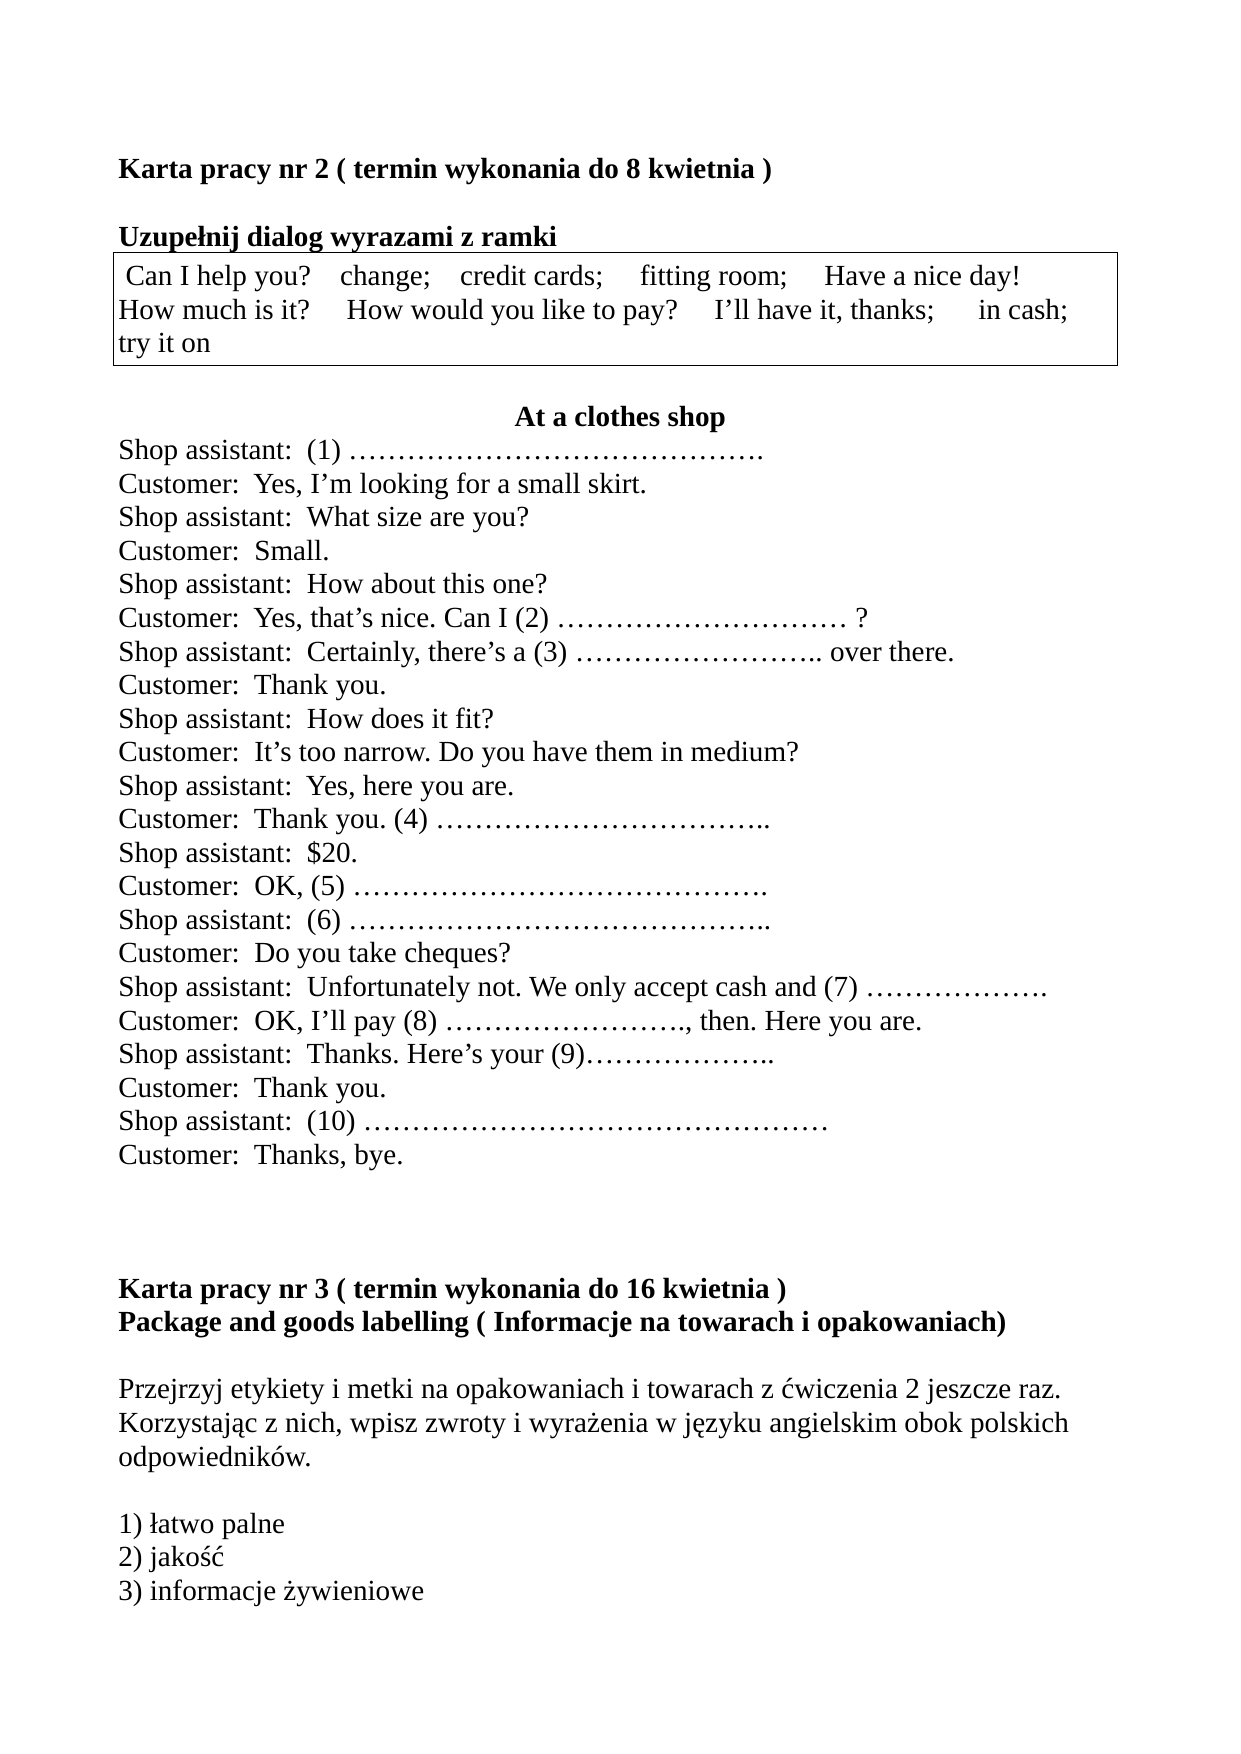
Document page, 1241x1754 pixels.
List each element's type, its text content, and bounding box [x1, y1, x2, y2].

text Karta pracy nr 2 ( termin wykonania do 8 kwietnia ) [118, 152, 1122, 185]
text Customer: Thank you. [118, 667, 1122, 701]
text At a clothes shop [118, 399, 1122, 432]
text Package and goods labelling ( Informacje na towarach i opakowaniach) [118, 1304, 1122, 1338]
table_header Can I help you? change; credit cards; fitting room; Have a nice day! How much is it? How would you like to pay? I’ll have it, thanks; in cash; try it on [114, 253, 1117, 365]
text Shop assistant: How about this one? [118, 567, 1122, 600]
text Customer: It’s too narrow. Do you have them in medium? [118, 734, 1122, 768]
text 2) jakość [118, 1539, 1122, 1573]
text Shop assistant: How does it fit? [118, 701, 1122, 734]
text Shop assistant: (10) ………………………………………… [118, 1103, 1122, 1137]
text Shop assistant: Unfortunately not. We only accept cash and (7) ………………. [118, 969, 1122, 1003]
text Przejrzyj etykiety i metki na opakowaniach i towarach z ćwiczenia 2 jeszcze raz. Korzystając z nich, wpisz zwroty i wyrażenia w języku angielskim obok polskich odpowiedników. [118, 1372, 1122, 1472]
text Customer: OK, I’ll pay (8) ……………………., then. Here you are. [118, 1003, 1122, 1036]
text Shop assistant: Thanks. Here’s your (9)……………….. [118, 1036, 1122, 1070]
text Shop assistant: Certainly, there’s a (3) …………………….. over there. [118, 634, 1122, 667]
text 1) łatwo palne [118, 1506, 1122, 1539]
text Customer: Do you take cheques? [118, 936, 1122, 969]
text Shop assistant: Yes, here you are. [118, 768, 1122, 801]
text Customer: OK, (5) ……………………………………. [118, 868, 1122, 902]
text Shop assistant: What size are you? [118, 499, 1122, 533]
text Customer: Small. [118, 533, 1122, 567]
text Customer: Yes, I’m looking for a small skirt. [118, 466, 1122, 499]
text Customer: Thanks, bye. [118, 1137, 1122, 1170]
text Shop assistant: (1) ……………………………………. [118, 432, 1122, 466]
text Uzupełnij dialog wyrazami z ramki [118, 219, 1122, 252]
text Karta pracy nr 3 ( termin wykonania do 16 kwietnia ) [118, 1271, 1122, 1304]
text Customer: Yes, that’s nice. Can I (2) ………………………… ? [118, 600, 1122, 634]
text Customer: Thank you. (4) …………………………….. [118, 801, 1122, 835]
text Customer: Thank you. [118, 1070, 1122, 1103]
text Shop assistant: (6) …………………………………….. [118, 902, 1122, 936]
text 3) informacje żywieniowe [118, 1573, 1122, 1606]
text Shop assistant: $20. [118, 835, 1122, 868]
